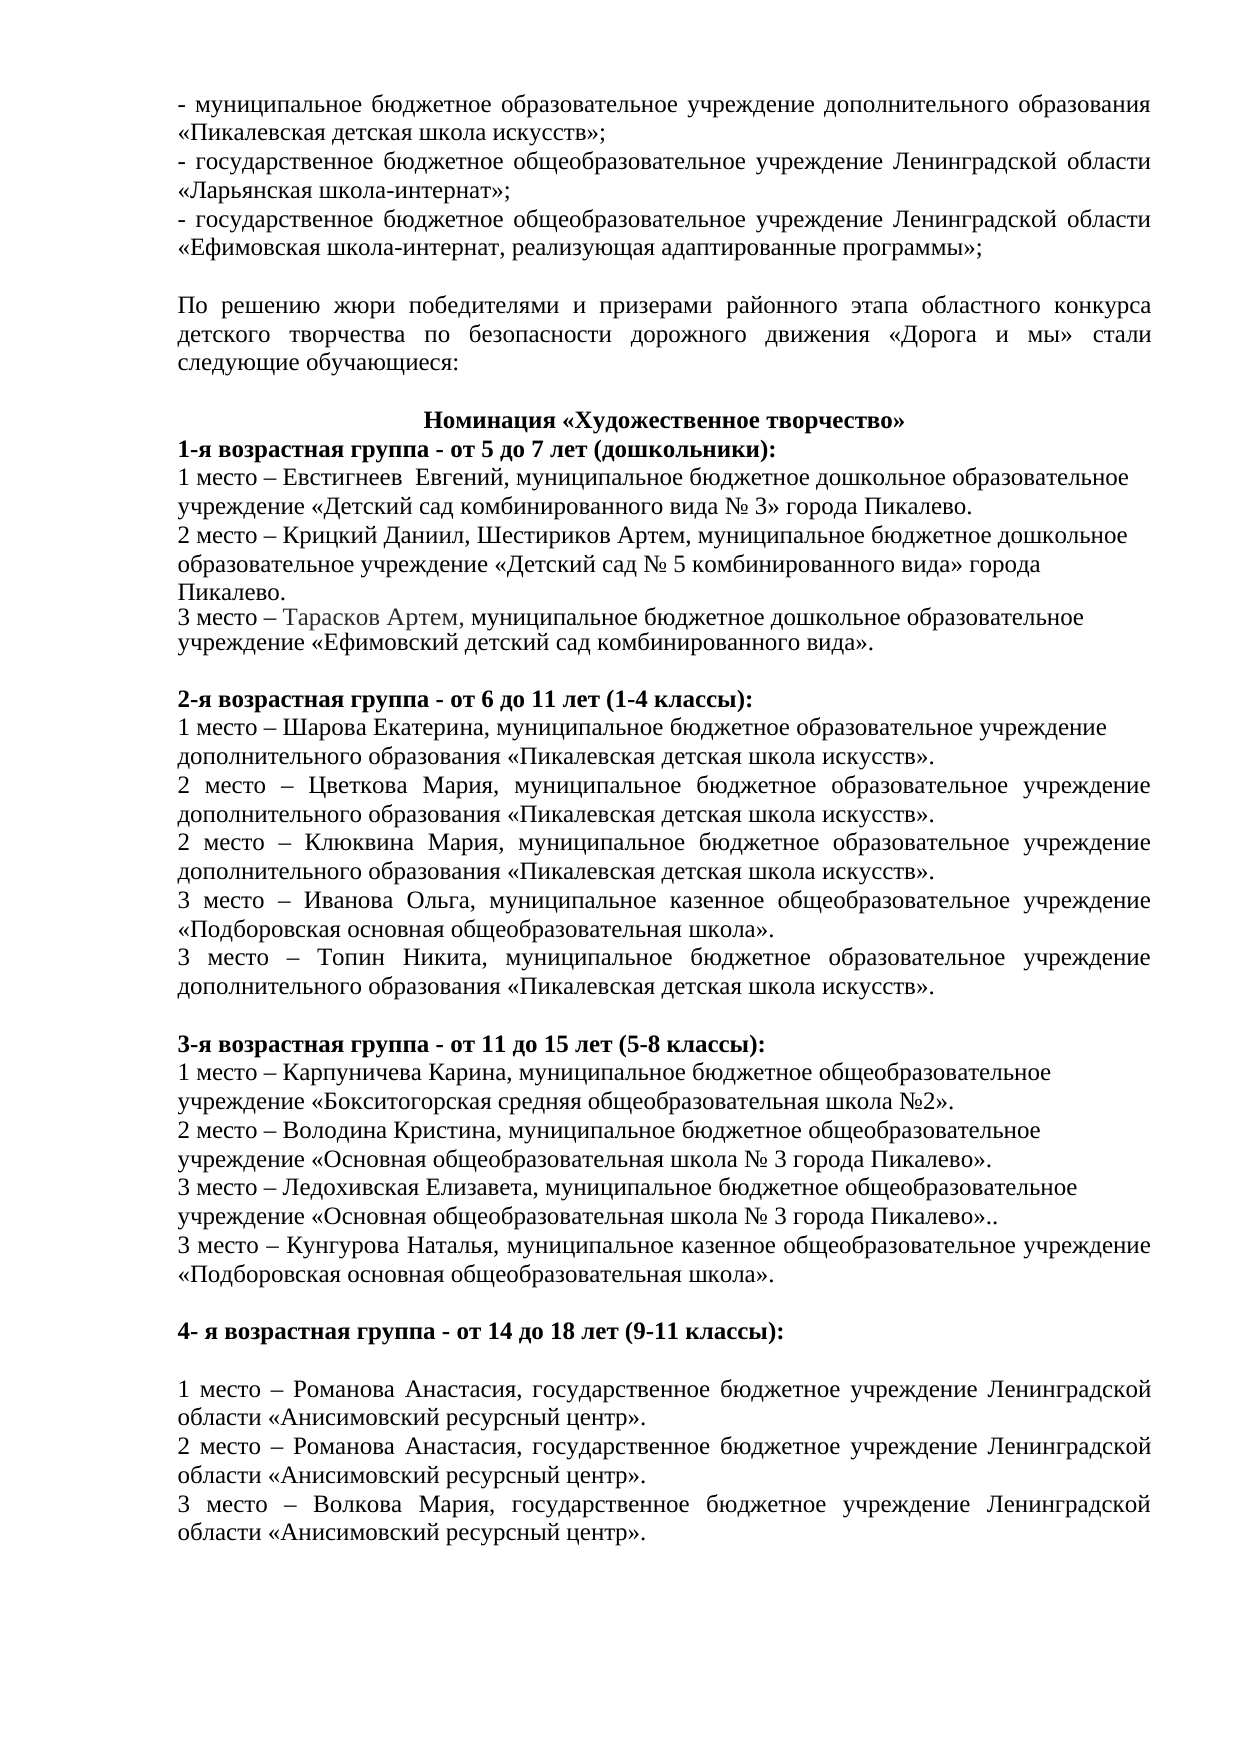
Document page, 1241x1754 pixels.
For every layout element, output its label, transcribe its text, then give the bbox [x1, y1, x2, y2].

text 3 место – Кунгурова Наталья, муниципальное казенное общеобразовательное учреждение «Подборовская основная общеобразовательная школа». [177, 1230, 1152, 1287]
text 4- я возрастная группа - от 14 до 18 лет (9-11 классы): [177, 1316, 1152, 1345]
text 3 место – Иванова Ольга, муниципальное казенное общеобразовательное учреждение «Подборовская основная общеобразовательная школа». [177, 885, 1152, 942]
text 1 место – Карпуничева Карина, муниципальное бюджетное общеобразовательное учреждение «Бокситогорская средняя общеобразовательная школа №2». [177, 1057, 1152, 1115]
text 3 место – Топин Никита, муниципальное бюджетное образовательное учреждение дополнительного образования «Пикалевская детская школа искусств». [177, 942, 1152, 1000]
text 2 место – Цветкова Мария, муниципальное бюджетное образовательное учреждение дополнительного образования «Пикалевская детская школа искусств». [177, 770, 1152, 827]
text 2-я возрастная группа - от 6 до 11 лет (1-4 классы): [177, 684, 1152, 712]
text Номинация «Художественное творчество» [177, 405, 1152, 434]
text 1-я возрастная группа - от 5 до 7 лет (дошкольники): [177, 434, 1152, 462]
text 2 место – Романова Анастасия, государственное бюджетное учреждение Ленинградской области «Анисимовский ресурсный центр». [177, 1431, 1152, 1489]
text - государственное бюджетное общеобразовательное учреждение Ленинградской области «Ефимовская школа-интернат, реализующая адаптированные программы»; [177, 204, 1152, 261]
text 3-я возрастная группа - от 11 до 15 лет (5-8 классы): [177, 1029, 1152, 1057]
text По решению жюри победителями и призерами районного этапа областного конкурса детского творчества по безопасности дорожного движения «Дорога и мы» стали следующие обучающиеся: [177, 290, 1152, 376]
text 1 место – Шарова Екатерина, муниципальное бюджетное образовательное учреждение дополнительного образования «Пикалевская детская школа искусств». [177, 712, 1152, 770]
text - муниципальное бюджетное образовательное учреждение дополнительного образования «Пикалевская детская школа искусств»; [177, 89, 1152, 146]
text 2 место – Володина Кристина, муниципальное бюджетное общеобразовательное учреждение «Основная общеобразовательная школа № 3 города Пикалево». [177, 1115, 1152, 1172]
text 1 место – Евстигнеев Евгений, муниципальное бюджетное дошкольное образовательное учреждение «Детский сад комбинированного вида № 3» города Пикалево. [177, 462, 1152, 520]
text 2 место – Крицкий Даниил, Шестириков Артем, муниципальное бюджетное дошкольное образовательное учреждение «Детский сад № 5 комбинированного вида» города Пикалево. [177, 520, 1152, 606]
text 1 место – Романова Анастасия, государственное бюджетное учреждение Ленинградской области «Анисимовский ресурсный центр». [177, 1374, 1152, 1431]
text 3 место – Волкова Мария, государственное бюджетное учреждение Ленинградской области «Анисимовский ресурсный центр». [177, 1489, 1152, 1546]
text 2 место – Клюквина Мария, муниципальное бюджетное образовательное учреждение дополнительного образования «Пикалевская детская школа искусств». [177, 827, 1152, 885]
text 3 место – Ледохивская Елизавета, муниципальное бюджетное общеобразовательное учреждение «Основная общеобразовательная школа № 3 города Пикалево».. [177, 1172, 1152, 1230]
text - государственное бюджетное общеобразовательное учреждение Ленинградской области «Ларьянская школа-интернат»; [177, 146, 1152, 204]
text 3 место – Тарасков Артем, муниципальное бюджетное дошкольное образовательное учреждение «Ефимовский детский сад комбинированного вида». [177, 606, 1152, 655]
